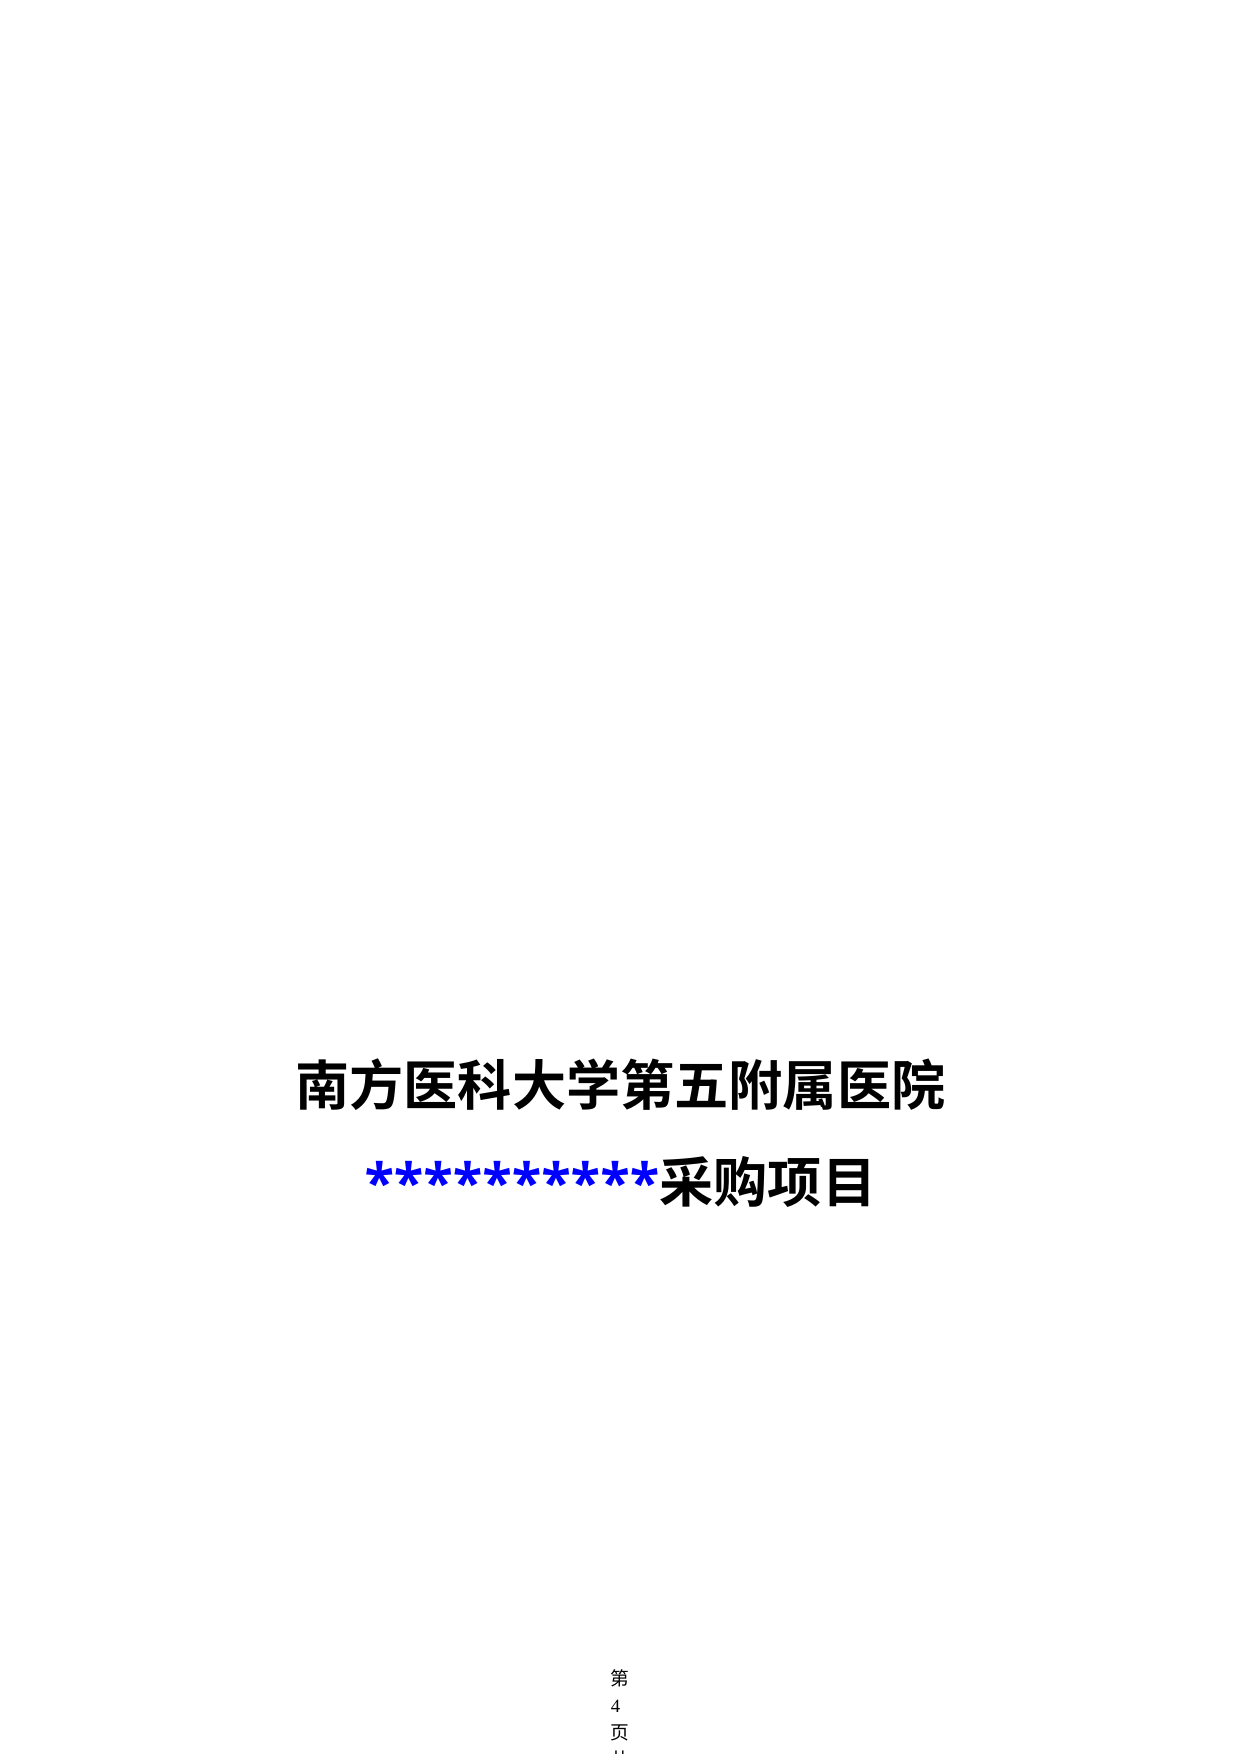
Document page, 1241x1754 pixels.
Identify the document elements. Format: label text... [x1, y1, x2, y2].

text **********采购项目 [148, 1130, 1092, 1228]
text 南方医科大学第五附属医院 [148, 1033, 1092, 1130]
